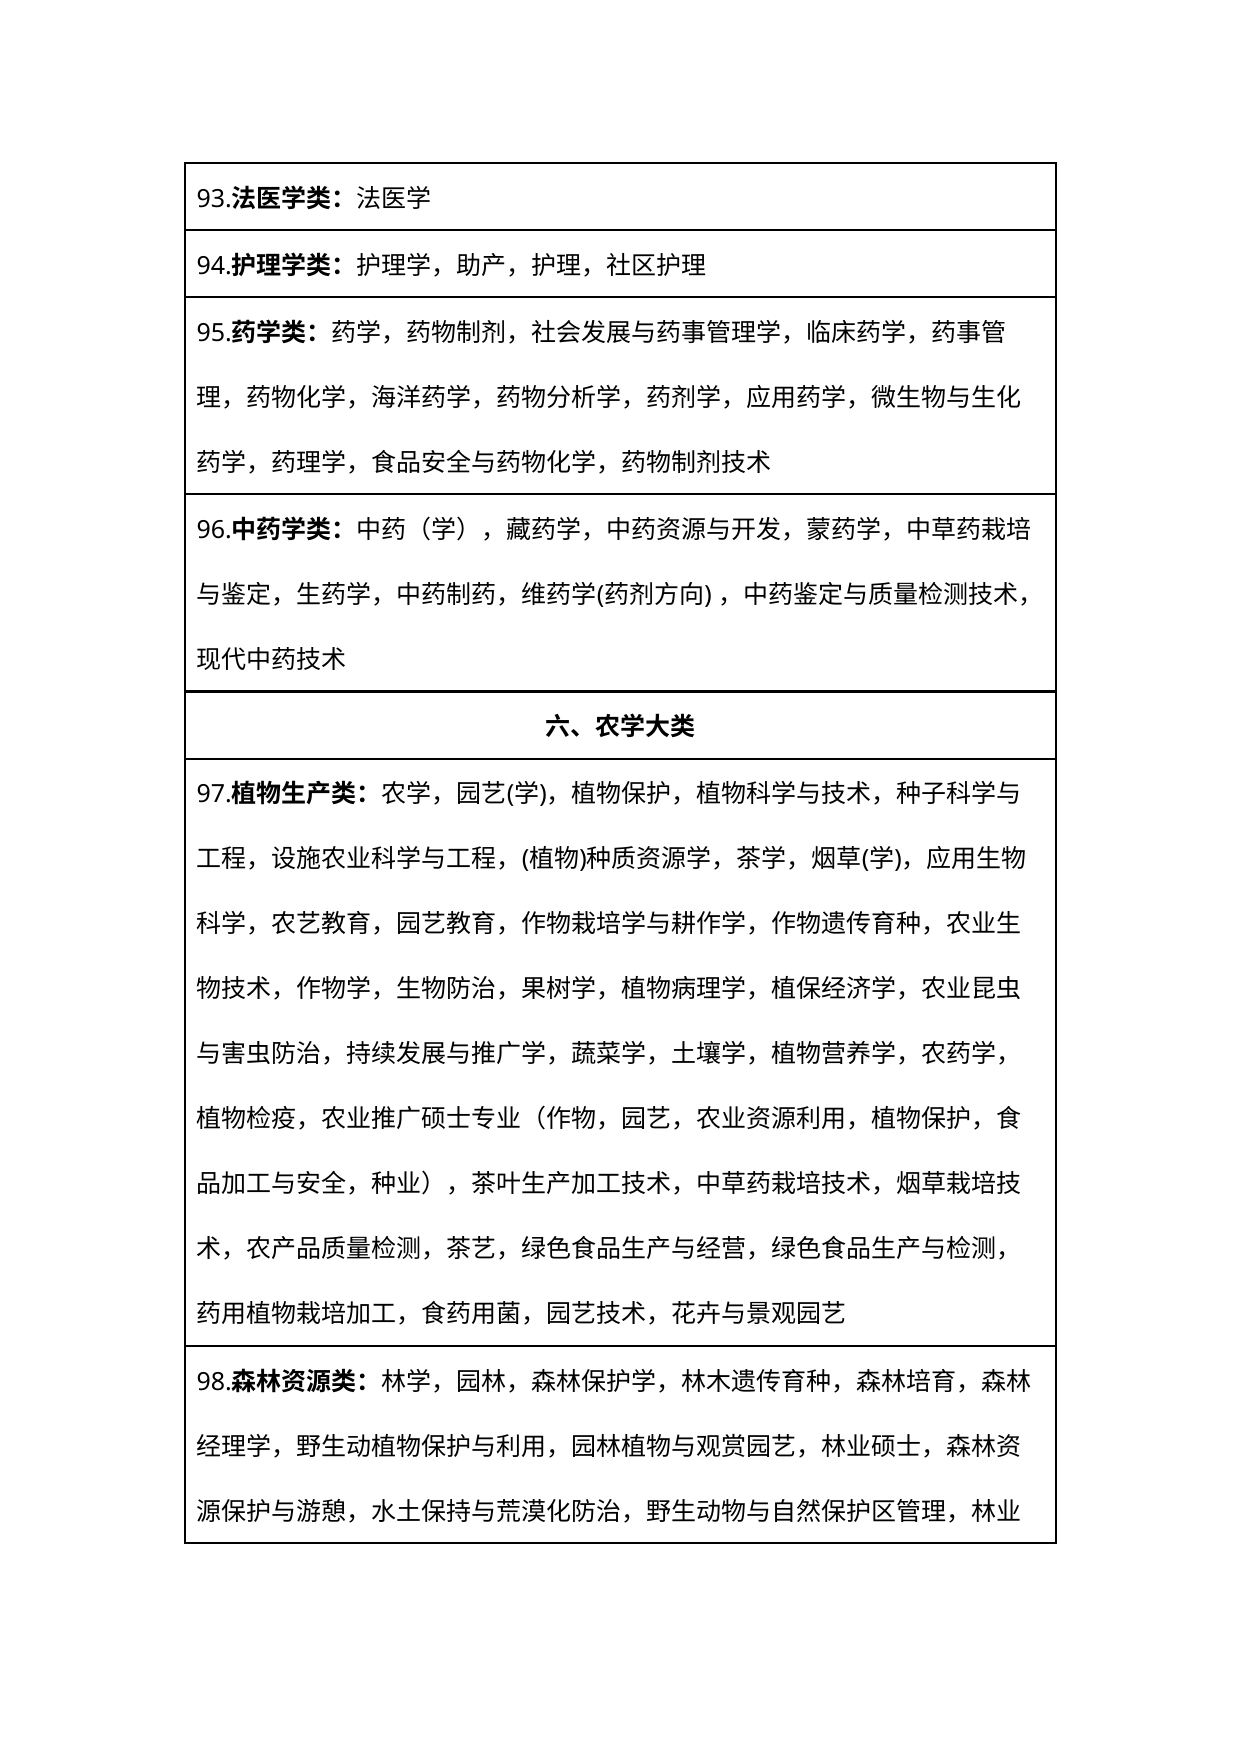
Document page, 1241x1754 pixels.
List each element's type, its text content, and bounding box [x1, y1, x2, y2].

table_cell 95.药学类：药学，药物制剂，社会发展与药事管理学，临床药学，药事管理，药物化学，海洋药学，药物分析学，药剂学，应用药学，微生物与生化药学，药理学，食品安全与药物化学，药物制剂技术 [186, 298, 1055, 493]
table_cell 94.护理学类：护理学，助产，护理，社区护理 [186, 231, 1055, 296]
table_cell 93.法医学类：法医学 [186, 164, 1055, 229]
table_cell 96.中药学类：中药（学），藏药学，中药资源与开发，蒙药学，中草药栽培与鉴定，生药学，中药制药，维药学(药剂方向) ，中药鉴定与质量检测技术，现代中药技术 [186, 495, 1055, 690]
table_cell 97.植物生产类：农学，园艺(学)，植物保护，植物科学与技术，种子科学与工程，设施农业科学与工程，(植物)种质资源学，茶学，烟草(学)，应用生物科学，农艺教育，园艺教育，作物栽培学与耕作学，作物遗传育种，农业生物技术，作物学，生物防治，果树学，植物病理学，植保经济学，农业昆虫与害虫防治，持续发展与推广学，蔬菜学，土壤学，植物营养学，农药学，植物检疫，农业推广硕士专业（作物，园艺，农业资源利用，植物保护，食品加工与安全，种业），茶叶生产加工技术，中草药栽培技术，烟草栽培技术，农产品质量检测，茶艺，绿色食品生产与经营，绿色食品生产与检测，药用植物栽培加工，食药用菌，园艺技术，花卉与景观园艺 [186, 760, 1055, 1344]
table_cell 六、农学大类 [186, 693, 1055, 757]
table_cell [186, 1347, 1055, 1542]
